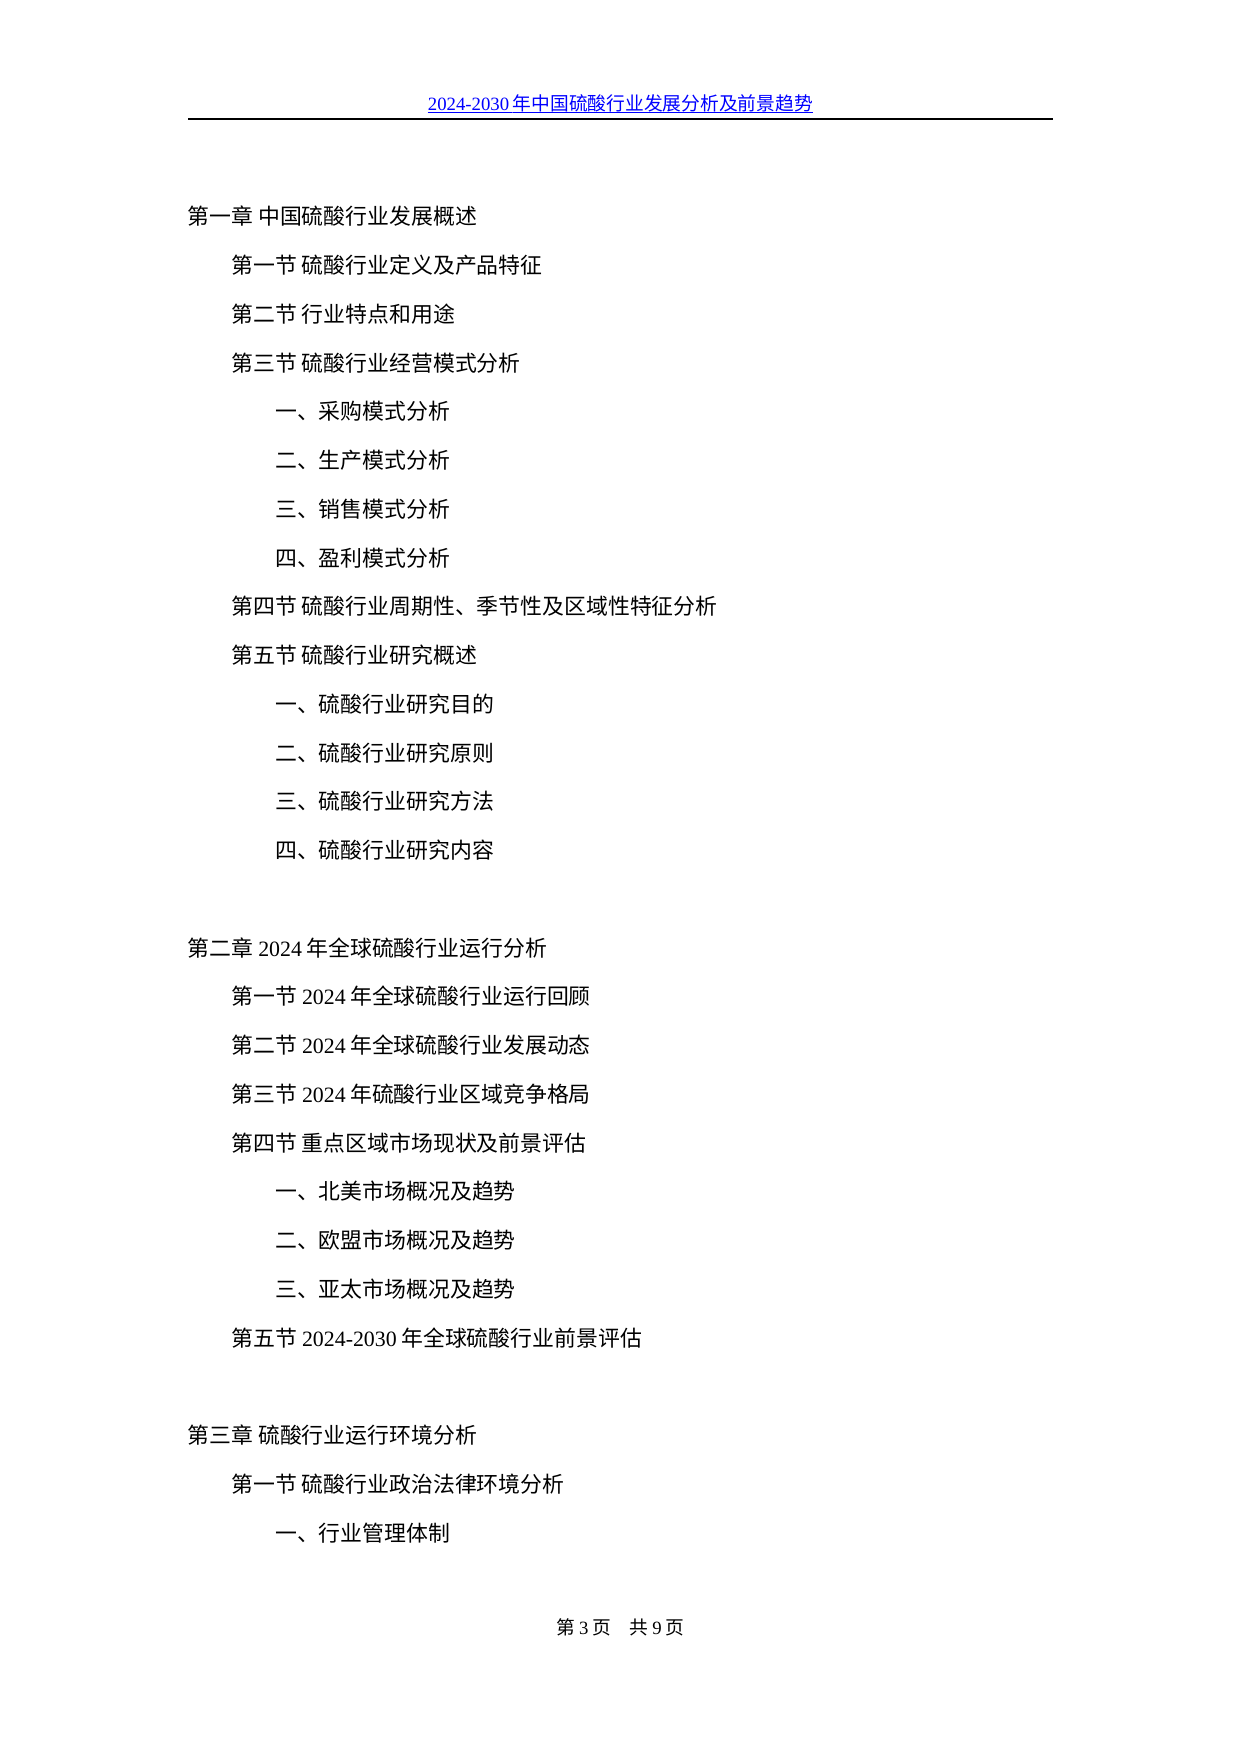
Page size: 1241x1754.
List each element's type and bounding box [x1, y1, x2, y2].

text [187, 150, 1053, 1548]
